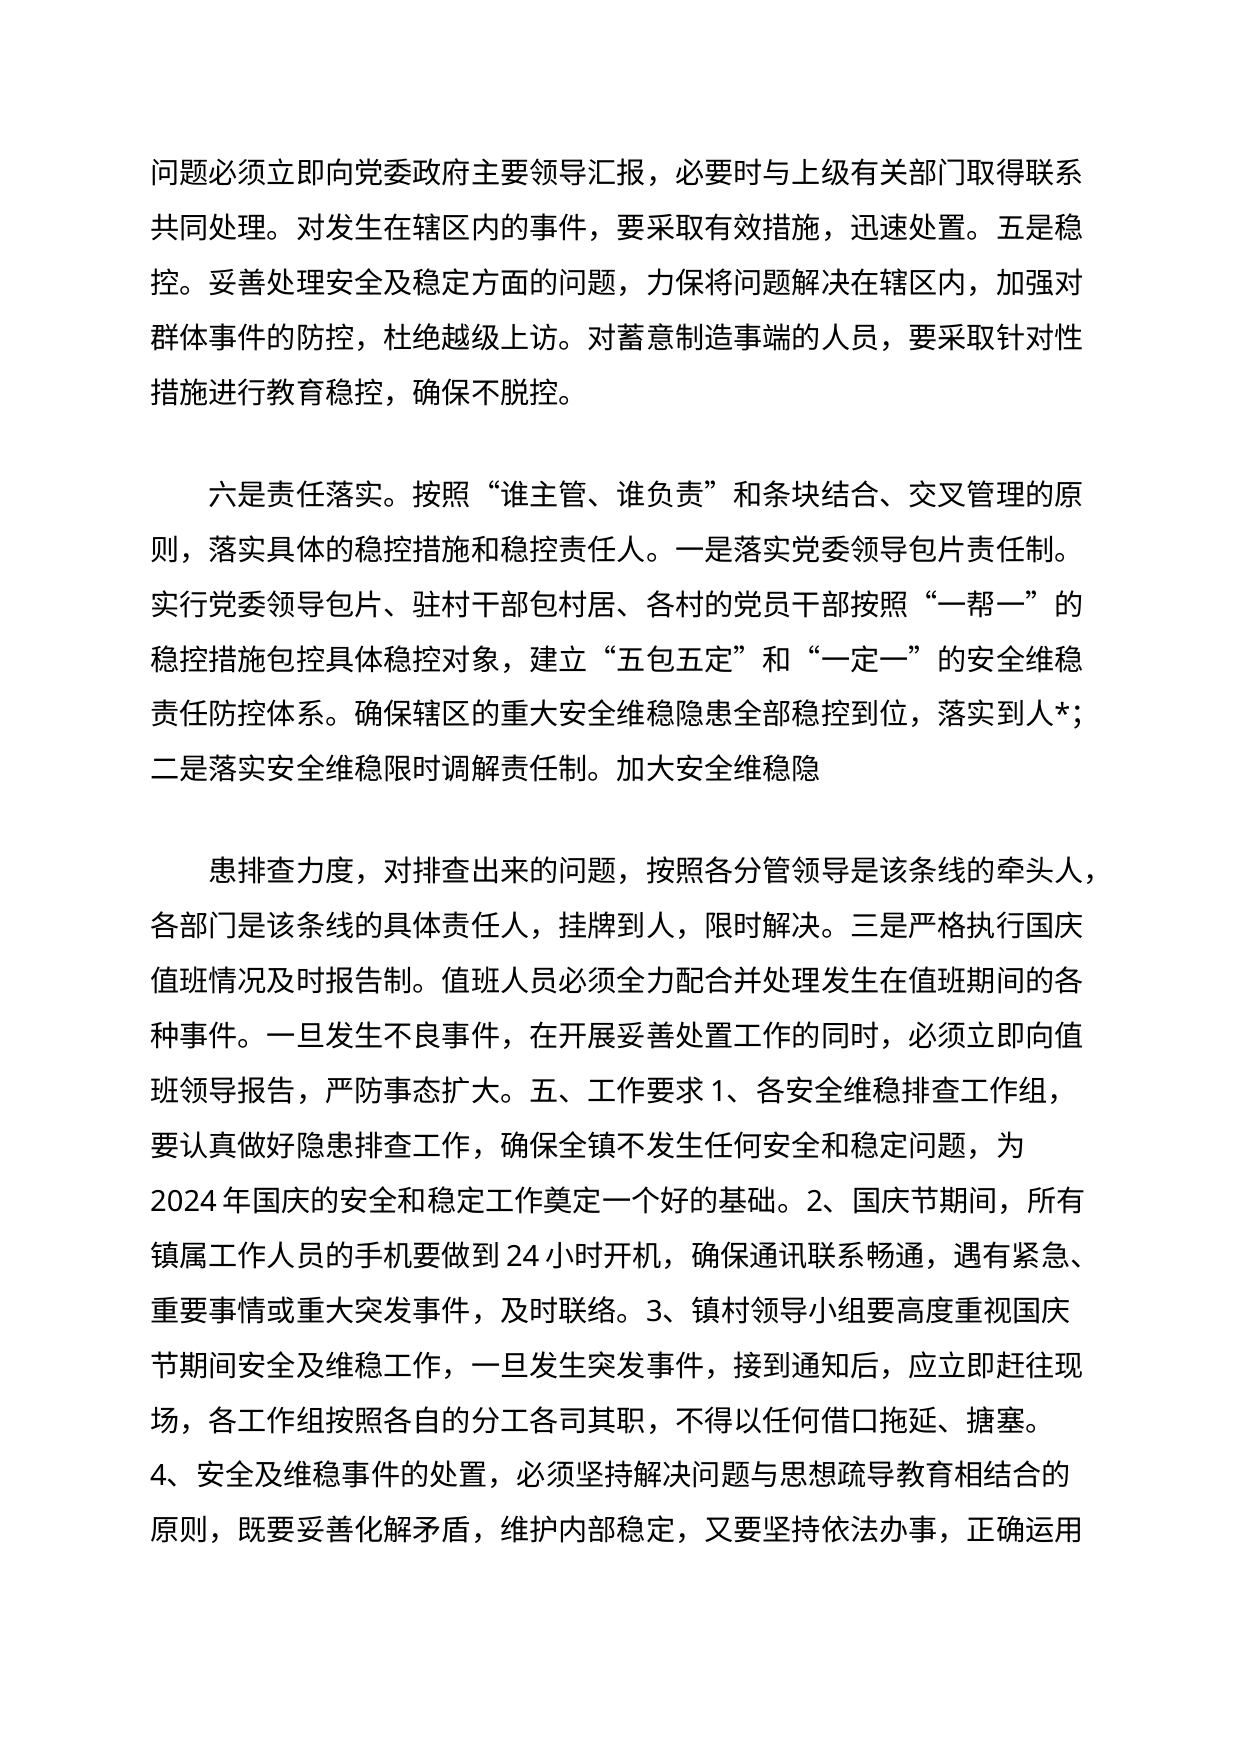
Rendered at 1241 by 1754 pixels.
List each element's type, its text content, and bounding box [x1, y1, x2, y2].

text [150, 150, 1090, 412]
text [150, 848, 1090, 1549]
text 六是责任落实。按照“谁主管、谁负责”和条块结合、交叉管理的原则，落实具体的稳控措施和稳控责任人。一是落实党委领导包片责任制。实行党委领导包片、驻村干部包村居、各村的党员干部按照“一帮一”的稳控措施包控具体稳控对象，建立“五包五定”和“一定一”的安全维稳责任防控体系。确保辖区的重大安全维稳隐患全部稳控到位，落实到人*；二是落实安全维稳限时调解责任制。加大安全维稳隐 [150, 471, 1090, 788]
